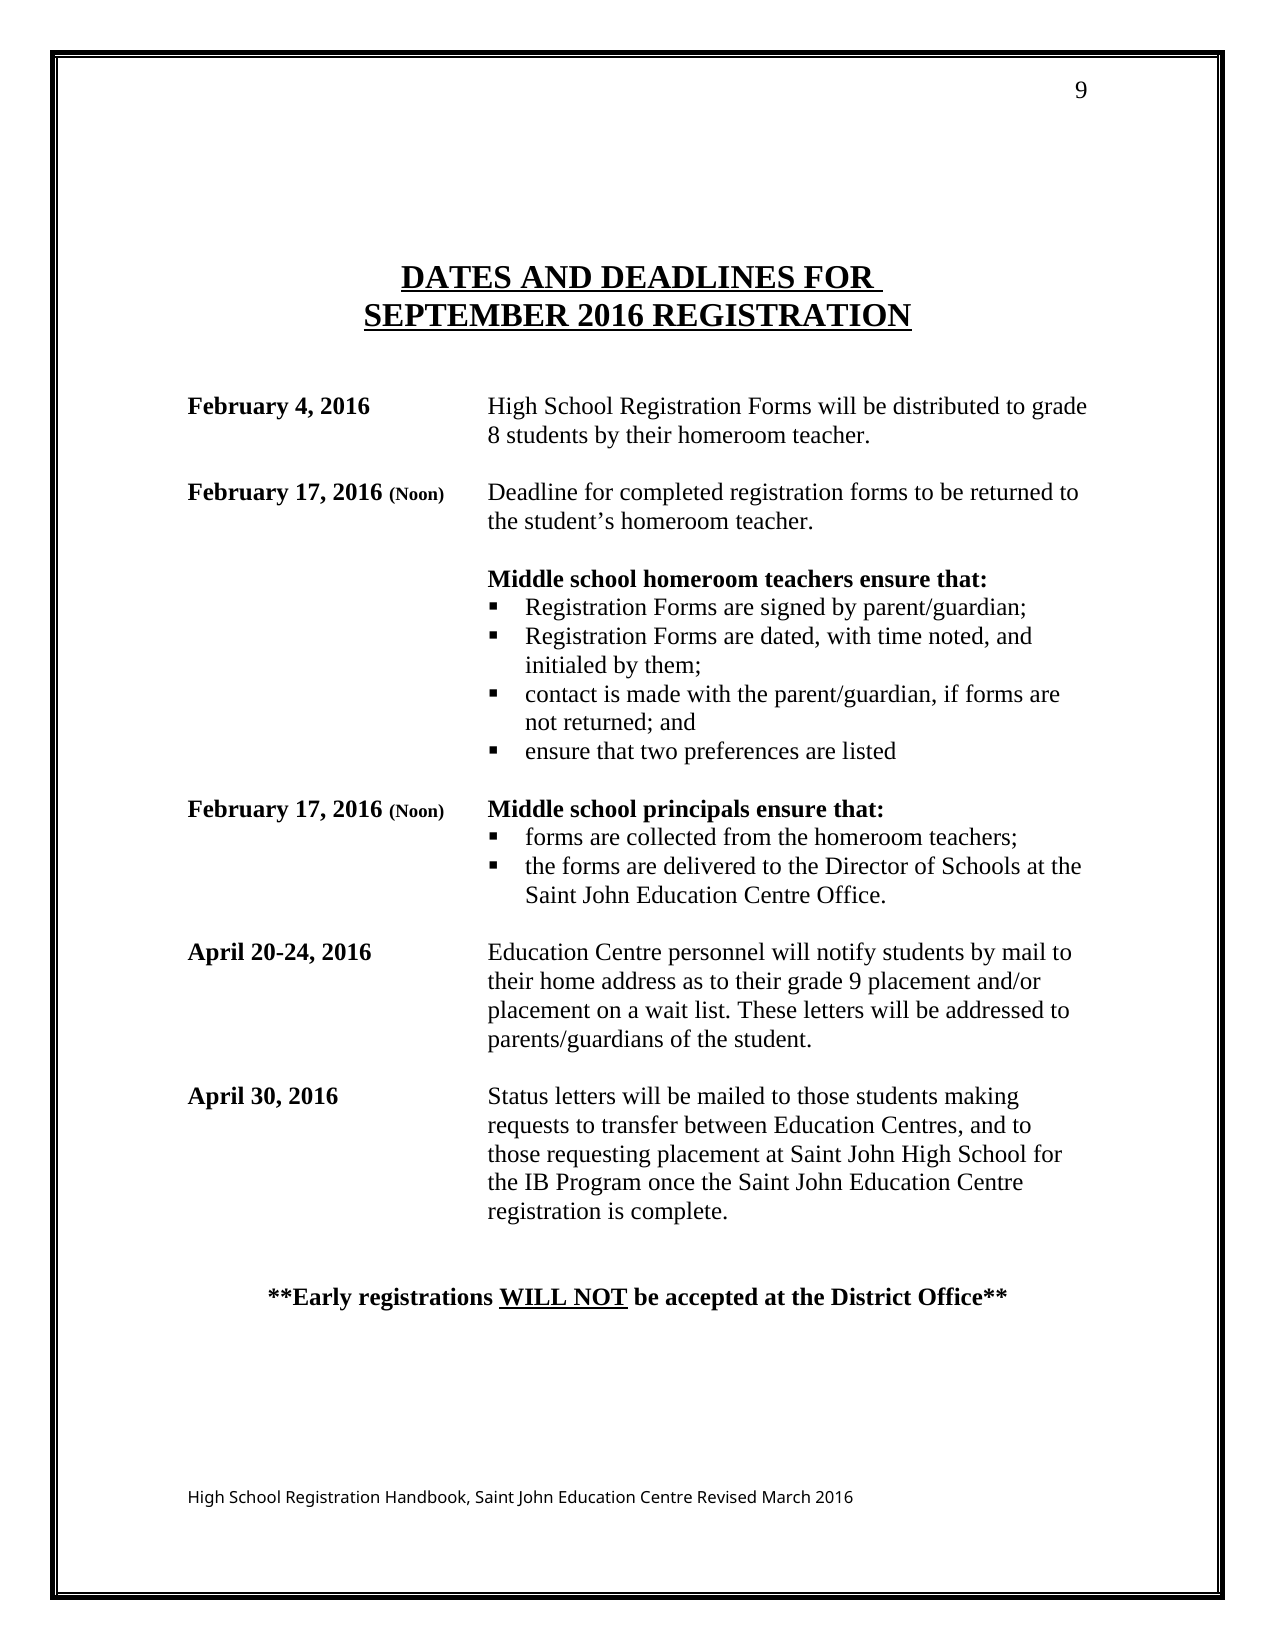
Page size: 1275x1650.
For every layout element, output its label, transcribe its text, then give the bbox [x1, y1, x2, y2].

text April 30, 2016 Status letters will be mailed to those students making requests to transfer between Education Centres, and to those requesting placement at Saint John High School for the IB Program once the Saint John Education Centre registration is complete. [187, 1081, 1087, 1225]
list ensure that two preferences are listed [487, 736, 1087, 765]
text February 4, 2016 High School Registration Forms will be distributed to grade 8 students by their homeroom teacher. [187, 391, 1087, 449]
text SEPTEMBER 2016 REGISTRATION [187, 295, 1087, 334]
text DATES AND DEADLINES FOR [187, 257, 1087, 295]
list contact is made with the parent/guardian, if forms are not returned; and [487, 679, 1087, 736]
text **Early registrations WILL NOT be accepted at the District Office** [187, 1282, 1087, 1311]
text Middle school homeroom teachers ensure that: [187, 564, 1087, 592]
list forms are collected from the homeroom teachers; [487, 822, 1087, 851]
list Registration Forms are signed by parent/guardian; [487, 592, 1087, 621]
text February 17, 2016 (Noon) Deadline for completed registration forms to be returned to the student’s homeroom teacher. [187, 477, 1087, 535]
list the forms are delivered to the Director of Schools at the Saint John Education Centre Office. [487, 851, 1087, 909]
text February 17, 2016 (Noon) Middle school principals ensure that: [187, 794, 1087, 822]
text April 20-24, 2016 Education Centre personnel will notify students by mail to their home address as to their grade 9 placement and/or placement on a wait list. These letters will be addressed to parents/guardians of the student. [187, 937, 1087, 1052]
list Registration Forms are dated, with time noted, and initialed by them; [487, 621, 1087, 679]
